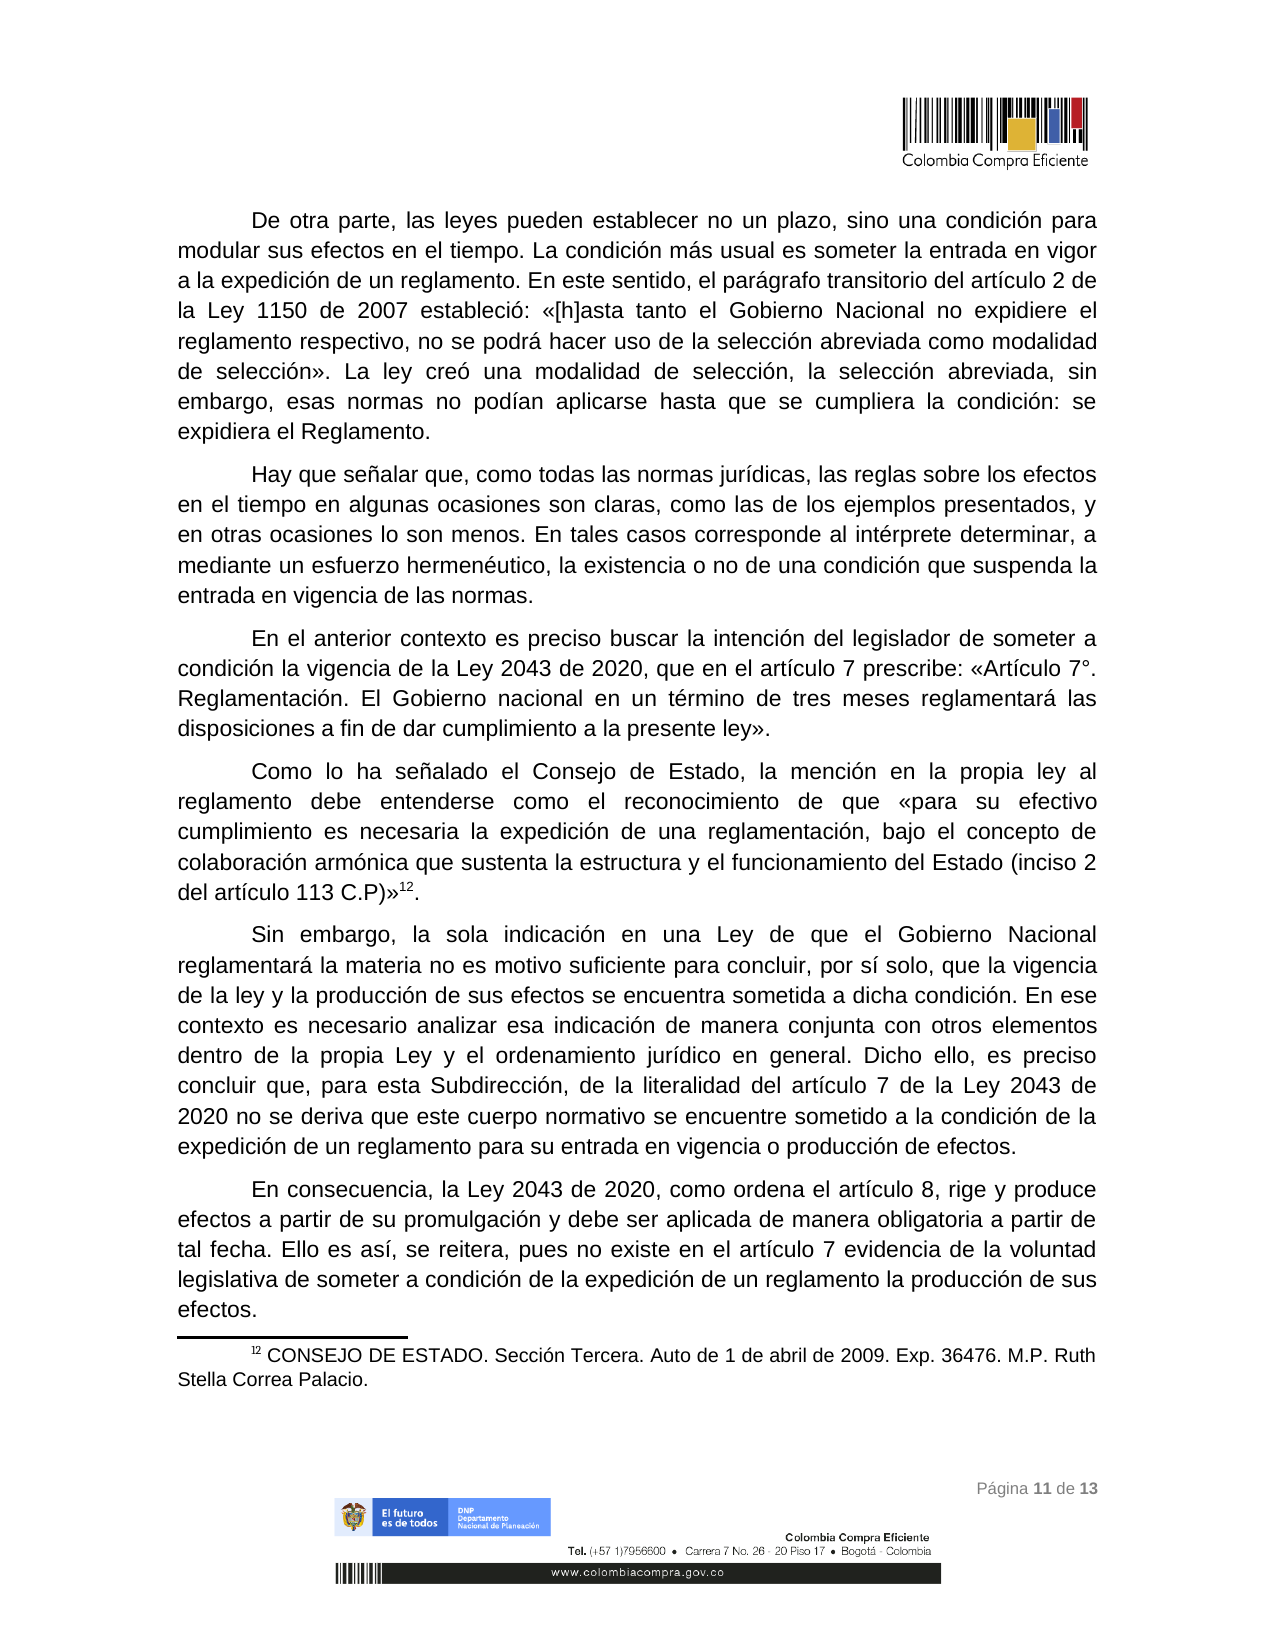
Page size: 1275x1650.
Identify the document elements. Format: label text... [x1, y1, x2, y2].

picture [894, 91, 1095, 173]
text En el anterior contexto es preciso buscar la intención del legislador de someter a condición la vigencia de la Ley 2043 de 2020, que en el artículo 7 prescribe: «Artículo 7°. Reglamentación. El Gobierno nacional en un término de tres meses reglamentará las disposiciones a fin de dar cumplimiento a la presente ley». [177, 624, 1098, 741]
text Sin embargo, la sola indicación en una Ley de que el Gobierno Nacional reglamentará la materia no es motivo suficiente para concluir, por sí solo, que la vigencia de la ley y la producción de sus efectos se encuentra sometida a dicha condición. En ese contexto es necesario analizar esa indicación de manera conjunta con otros elementos dentro de la propia Ley y el ordenamiento jurídico en general. Dicho ello, es preciso concluir que, para esta Subdirección, de la literalidad del artículo 7 de la Ley 2043 de 2020 no se deriva que este cuerpo normativo se encuentre sometido a la condición de la expedición de un reglamento para su entrada en vigencia o producción de efectos. [177, 921, 1098, 1159]
text Hay que señalar que, como todas las normas jurídicas, las reglas sobre los efectos en el tiempo en algunas ocasiones son claras, como las de los ejemplos presentados, y en otras ocasiones lo son menos. En tales casos corresponde al intérprete determinar, a mediante un esfuerzo hermenéutico, la existencia o no de una condición que suspenda la entrada en vigencia de las normas. [177, 461, 1098, 608]
text En consecuencia, la Ley 2043 de 2020, como ordena el artículo 8, rige y produce efectos a partir de su promulgación y debe ser aplicada de manera obligatoria a partir de tal fecha. Ello es así, se reitera, pues no existe en el artículo 7 evidencia de la voluntad legislativa de someter a condición de la expedición de un reglamento la producción de sus efectos. [177, 1176, 1098, 1323]
text De otra parte, las leyes pueden establecer no un plazo, sino una condición para modular sus efectos en el tiempo. La condición más usual es someter la entrada en vigor a la expedición de un reglamento. En este sentido, el parágrafo transitorio del artículo 2 de la Ley 1150 de 2007 estableció: «[h]asta tanto el Gobierno Nacional no expidiere el reglamento respectivo, no se podrá hacer uso de la selección abreviada como modalidad de selección». La ley creó una modalidad de selección, la selección abreviada, sin embargo, esas normas no podían aplicarse hasta que se cumpliera la condición: se expidiera el Reglamento. [177, 207, 1098, 444]
text Como lo ha señalado el Consejo de Estado, la mención en la propia ley al reglamento debe entenderse como el reconocimiento de que «para su efectivo cumplimiento es necesaria la expedición de una reglamentación, bajo el concepto de colaboración armónica que sustenta la estructura y el funcionamiento del Estado (inciso 2 del artículo 113 C.P)». [177, 758, 1098, 905]
picture [334, 1498, 942, 1584]
